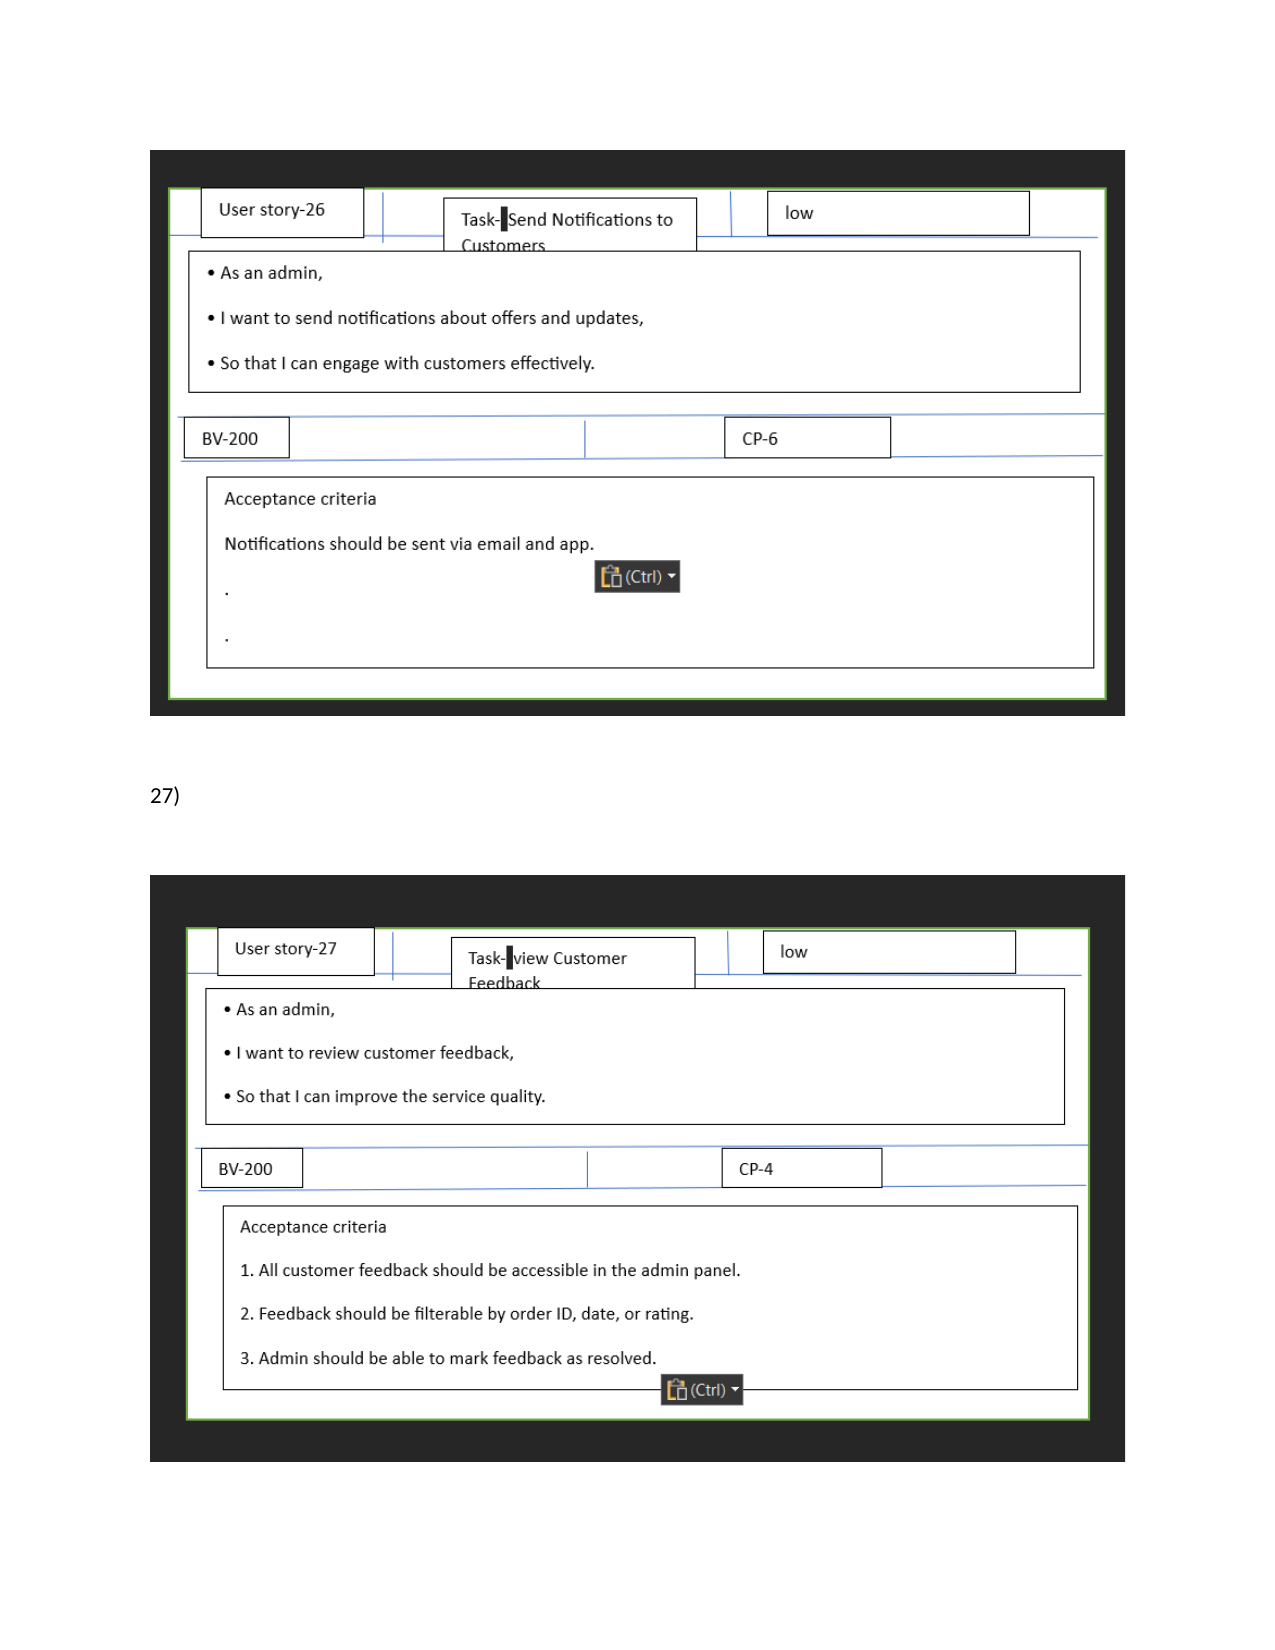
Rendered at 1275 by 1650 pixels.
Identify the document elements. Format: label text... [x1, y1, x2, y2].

picture [150, 150, 1125, 716]
text 27) [150, 782, 1125, 809]
picture [150, 875, 1125, 1462]
